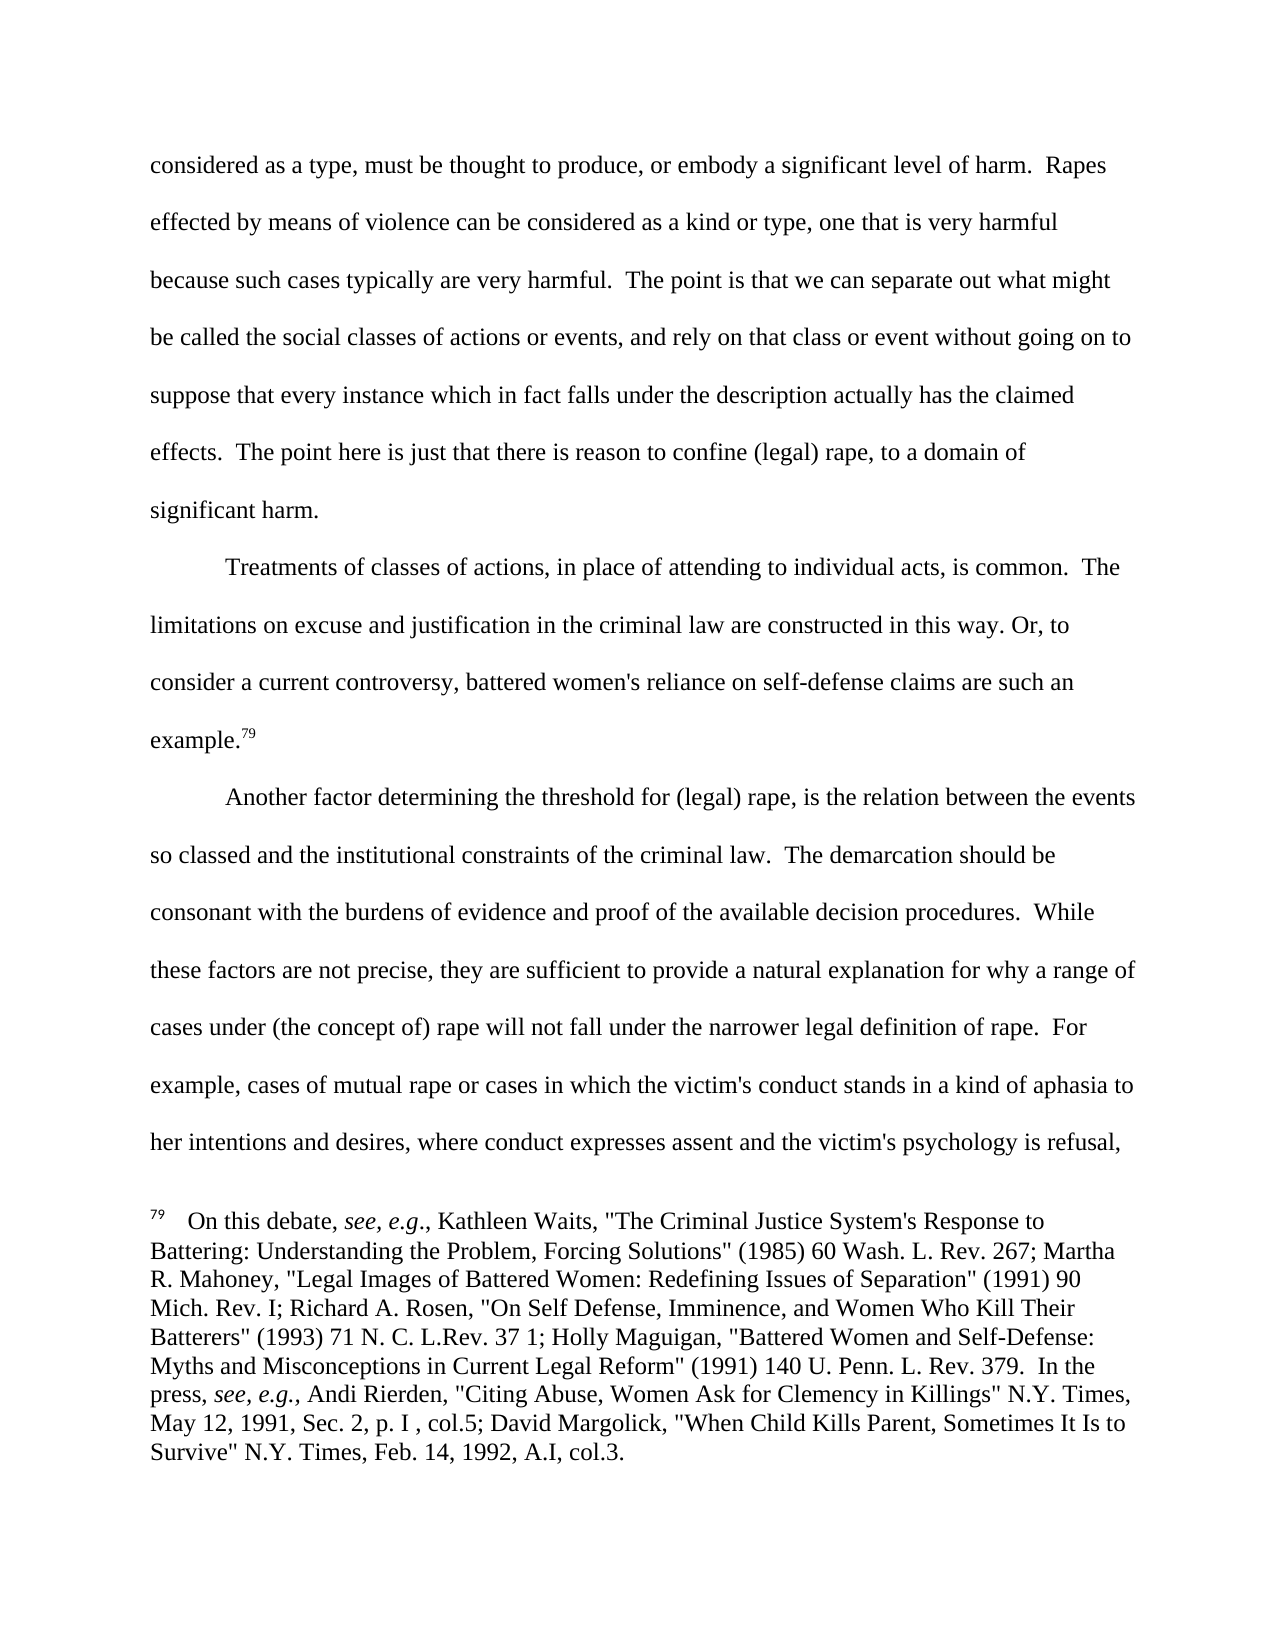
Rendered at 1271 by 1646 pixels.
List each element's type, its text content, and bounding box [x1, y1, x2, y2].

text The threshold for criminalizing rape is marked by several factors. The kind of case, considered as a type, must be thought to produce, or embody a significant level of harm. Rapes effected by means of violence can be considered as a kind or type, one that is very harmful because such cases typically are very harmful. The point is that we can separate out what might be called the social classes of actions or events, and rely on that class or event without going on to suppose that every instance which in fact falls under the description actually has the claimed effects. The point here is just that there is reason to confine (legal) rape, to a domain of significant harm. [150, 150, 1136, 524]
text Treatments of classes of actions, in place of attending to individual acts, is common. The limitations on excuse and justification in the criminal law are constructed in this way. Or, to consider a current controversy, battered women's reliance on self-defense claims are such an example. [150, 552, 1136, 754]
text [150, 782, 1136, 1156]
